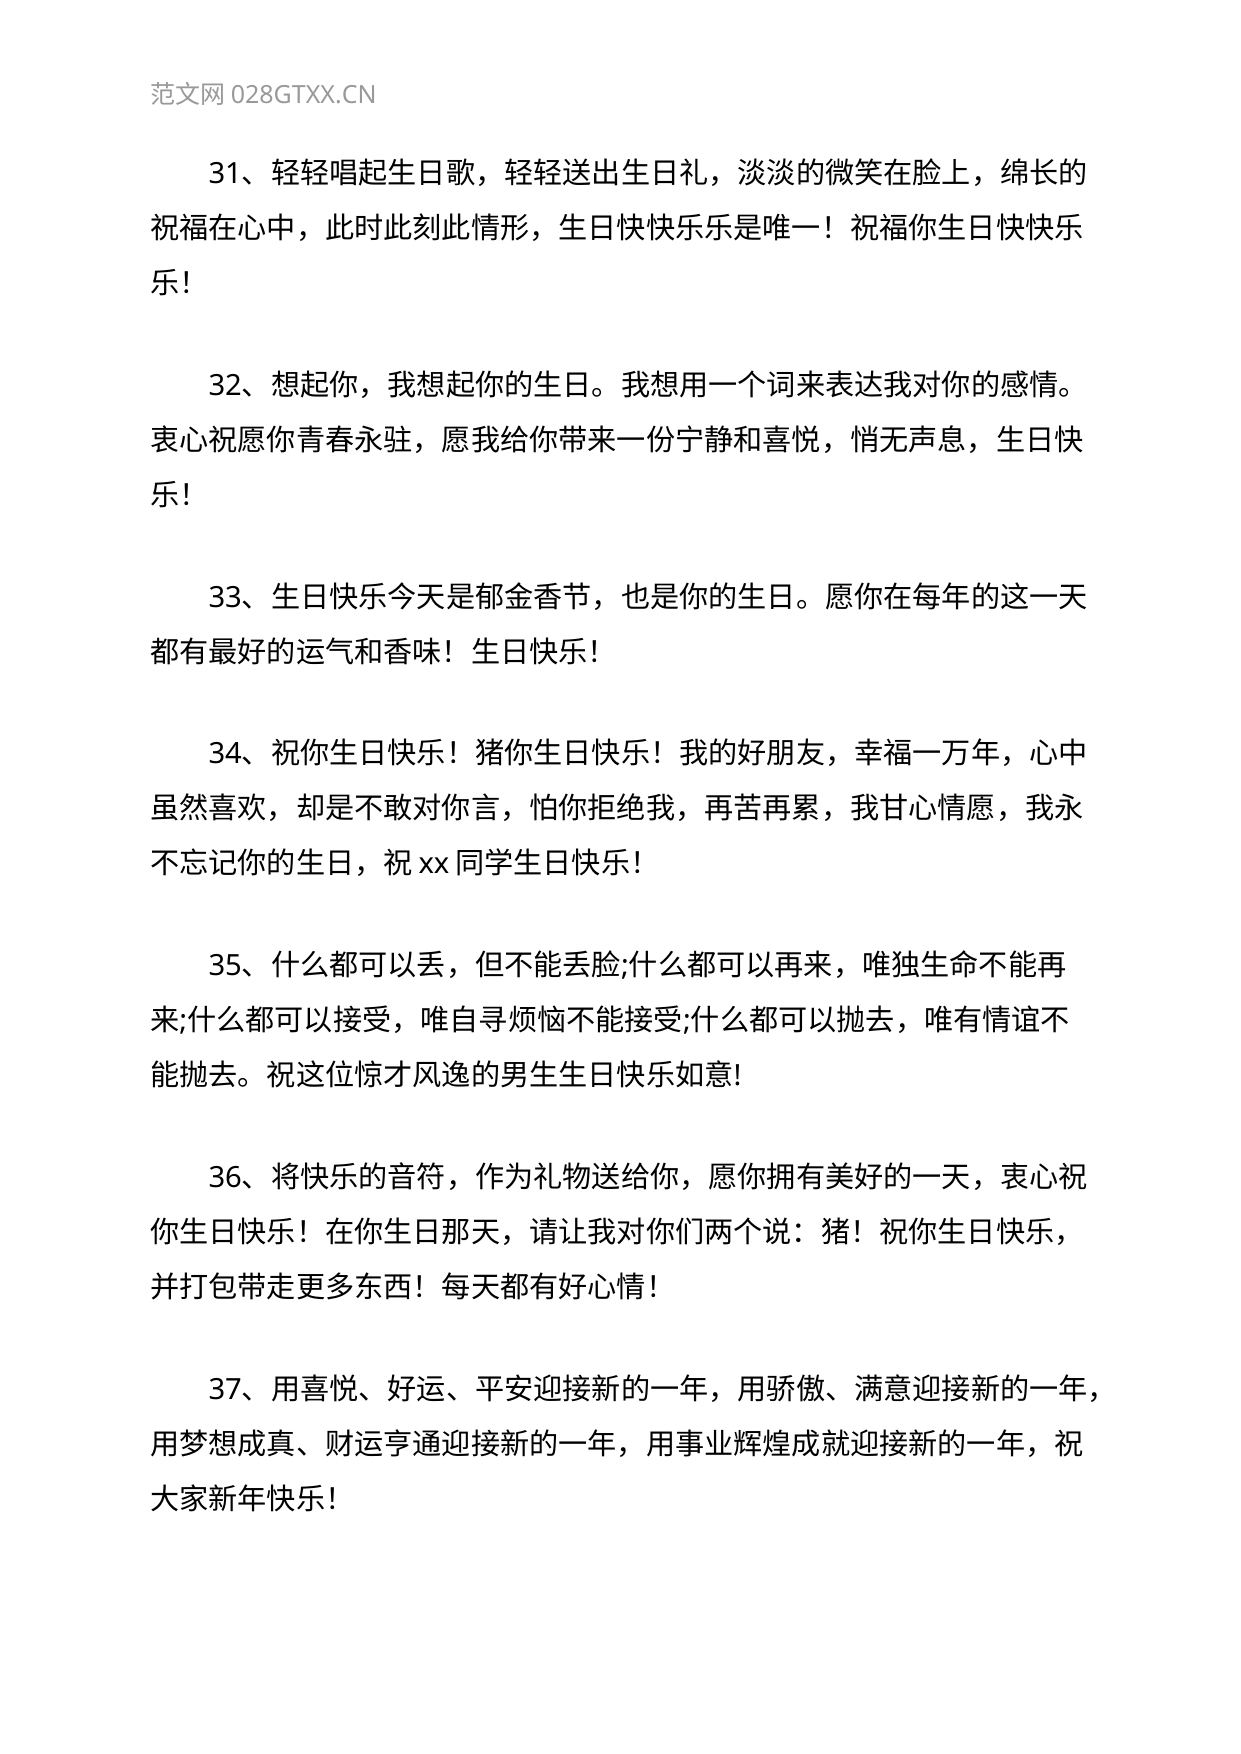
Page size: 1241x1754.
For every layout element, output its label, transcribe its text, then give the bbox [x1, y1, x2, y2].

text 33、生日快乐今天是郁金香节，也是你的生日。愿你在每年的这一天都有最好的运气和香味！生日快乐！ [150, 573, 1090, 671]
text 36、将快乐的音符，作为礼物送给你，愿你拥有美好的一天，衷心祝你生日快乐！在你生日那天，请让我对你们两个说：猪！祝你生日快乐，并打包带走更多东西！每天都有好心情！ [150, 1154, 1090, 1306]
text 37、用喜悦、好运、平安迎接新的一年，用骄傲、满意迎接新的一年，用梦想成真、财运亨通迎接新的一年，用事业辉煌成就迎接新的一年，祝大家新年快乐！ [150, 1366, 1090, 1518]
text 32、想起你，我想起你的生日。我想用一个词来表达我对你的感情。衷心祝愿你青春永驻，愿我给你带来一份宁静和喜悦，悄无声息，生日快乐！ [150, 362, 1090, 514]
text 34、祝你生日快乐！猪你生日快乐！我的好朋友，幸福一万年，心中虽然喜欢，却是不敢对你言，怕你拒绝我，再苦再累，我甘心情愿，我永不忘记你的生日，祝xx同学生日快乐！ [150, 730, 1090, 882]
text 31、轻轻唱起生日歌，轻轻送出生日礼，淡淡的微笑在脸上，绵长的祝福在心中，此时此刻此情形，生日快快乐乐是唯一！祝福你生日快快乐乐！ [150, 150, 1090, 302]
text 35、什么都可以丢，但不能丢脸;什么都可以再来，唯独生命不能再来;什么都可以接受，唯自寻烦恼不能接受;什么都可以抛去，唯有情谊不能抛去。祝这位惊才风逸的男生生日快乐如意! [150, 942, 1090, 1094]
